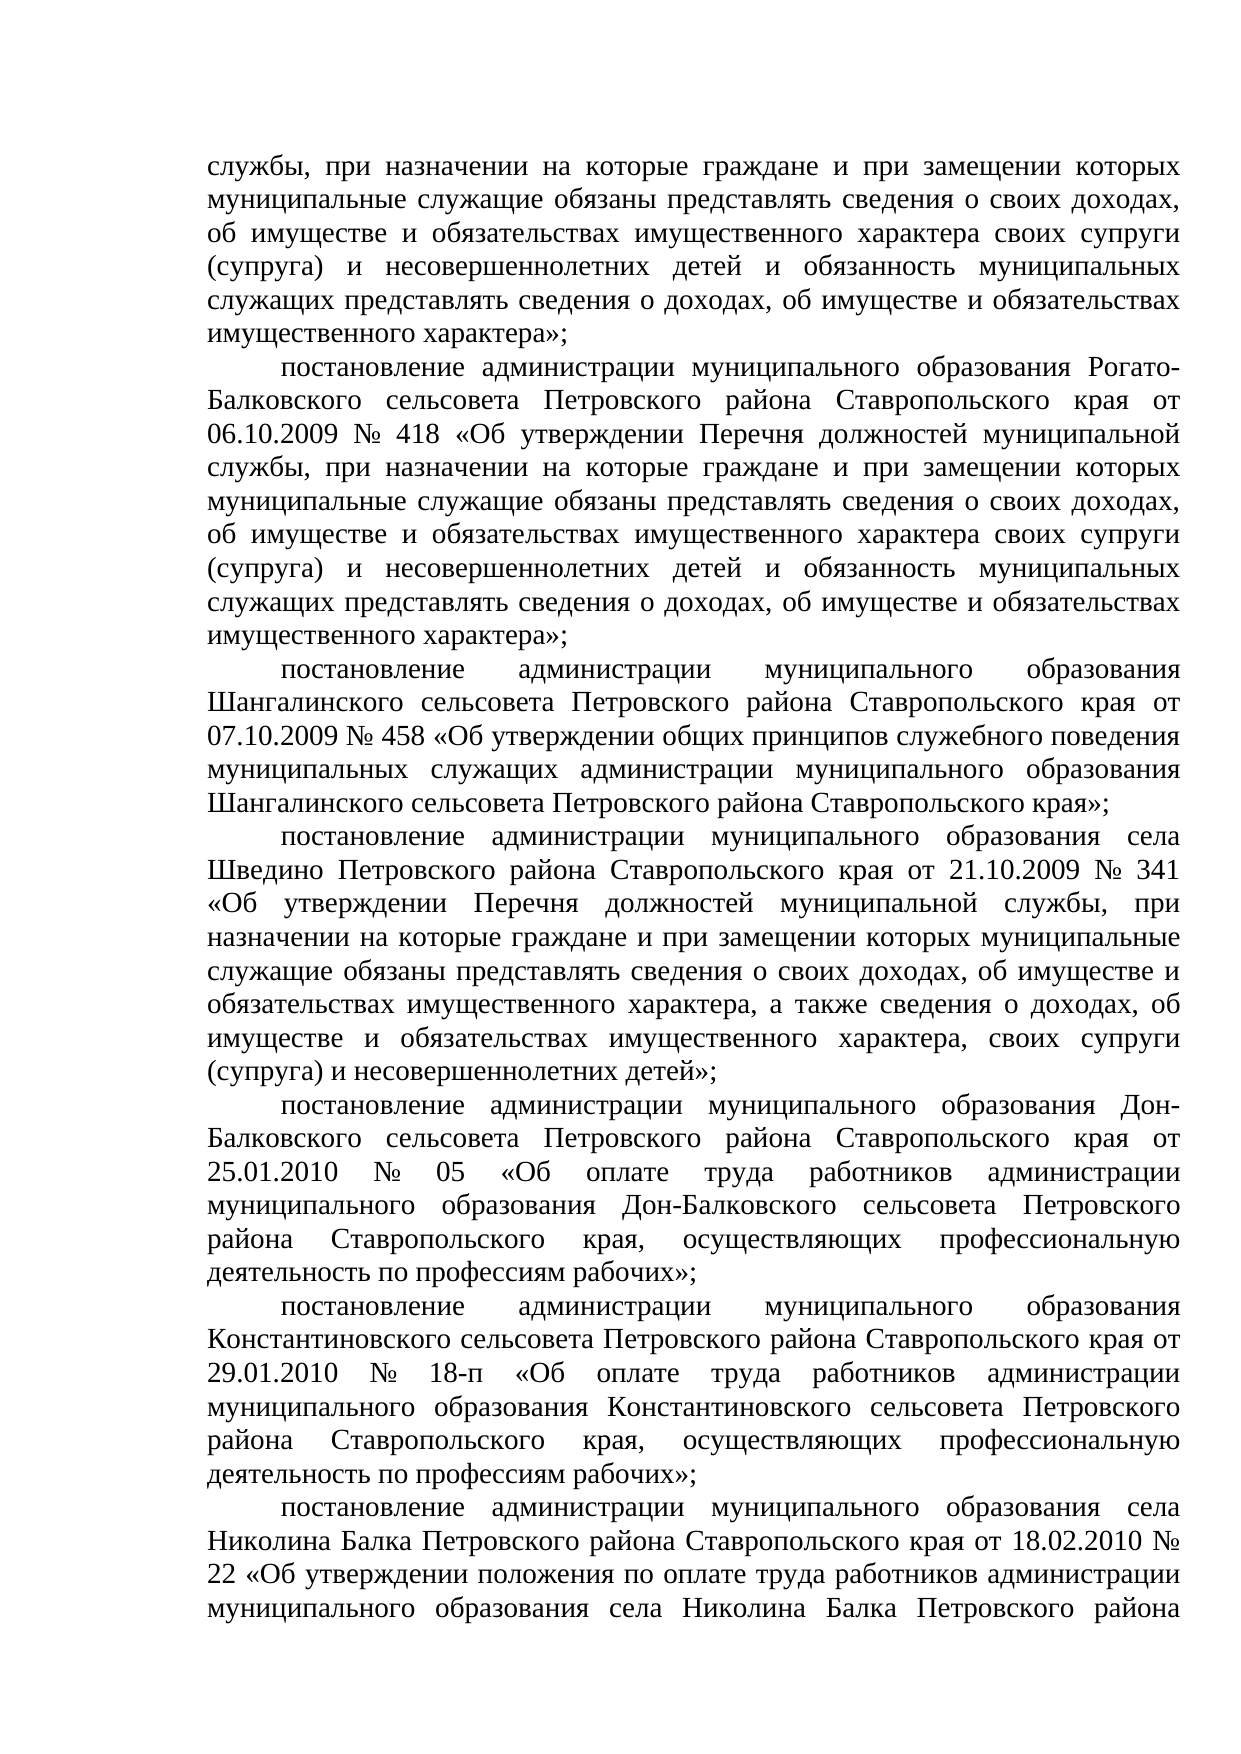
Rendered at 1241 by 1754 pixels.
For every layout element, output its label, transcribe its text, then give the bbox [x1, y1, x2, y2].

text постановление администрации муниципального образования Шангалинского сельсовета Петровского района Ставропольского края от 07.10.2009 № 458 «Об утверждении общих принципов служебного поведения муниципальных служащих администрации муниципального образования Шангалинского сельсовета Петровского района Ставропольского края»; [207, 651, 1181, 818]
text постановление администрации муниципального образования Рогато-Балковского сельсовета Петровского района Ставропольского края от 06.10.2009 № 418 «Об утверждении Перечня должностей муниципальной службы, при назначении на которые граждане и при замещении которых муниципальные служащие обязаны представлять сведения о своих доходах, об имуществе и обязательствах имущественного характера своих супруги (супруга) и несовершеннолетних детей и обязанность муниципальных служащих представлять сведения о доходах, об имуществе и обязательствах имущественного характера»; [207, 349, 1181, 651]
text постановление администрации муниципального образования Дон-Балковского сельсовета Петровского района Ставропольского края от 25.01.2010 № 05 «Об оплате труда работников администрации муниципального образования Дон-Балковского сельсовета Петровского района Ставропольского края, осуществляющих профессиональную деятельность по профессиям рабочих»; [207, 1087, 1181, 1288]
text постановление администрации муниципального образования Константиновского сельсовета Петровского района Ставропольского края от 29.01.2010 № 18-п «Об оплате труда работников администрации муниципального образования Константиновского сельсовета Петровского района Ставропольского края, осуществляющих профессиональную деятельность по профессиям рабочих»; [207, 1288, 1181, 1489]
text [207, 148, 1181, 349]
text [207, 1489, 1181, 1623]
text постановление администрации муниципального образования села Шведино Петровского района Ставропольского края от 21.10.2009 № 341 «Об утверждении Перечня должностей муниципальной службы, при назначении на которые граждане и при замещении которых муниципальные служащие обязаны представлять сведения о своих доходах, об имуществе и обязательствах имущественного характера, а также сведения о доходах, об имуществе и обязательствах имущественного характера, своих супруги (супруга) и несовершеннолетних детей»; [207, 818, 1181, 1087]
